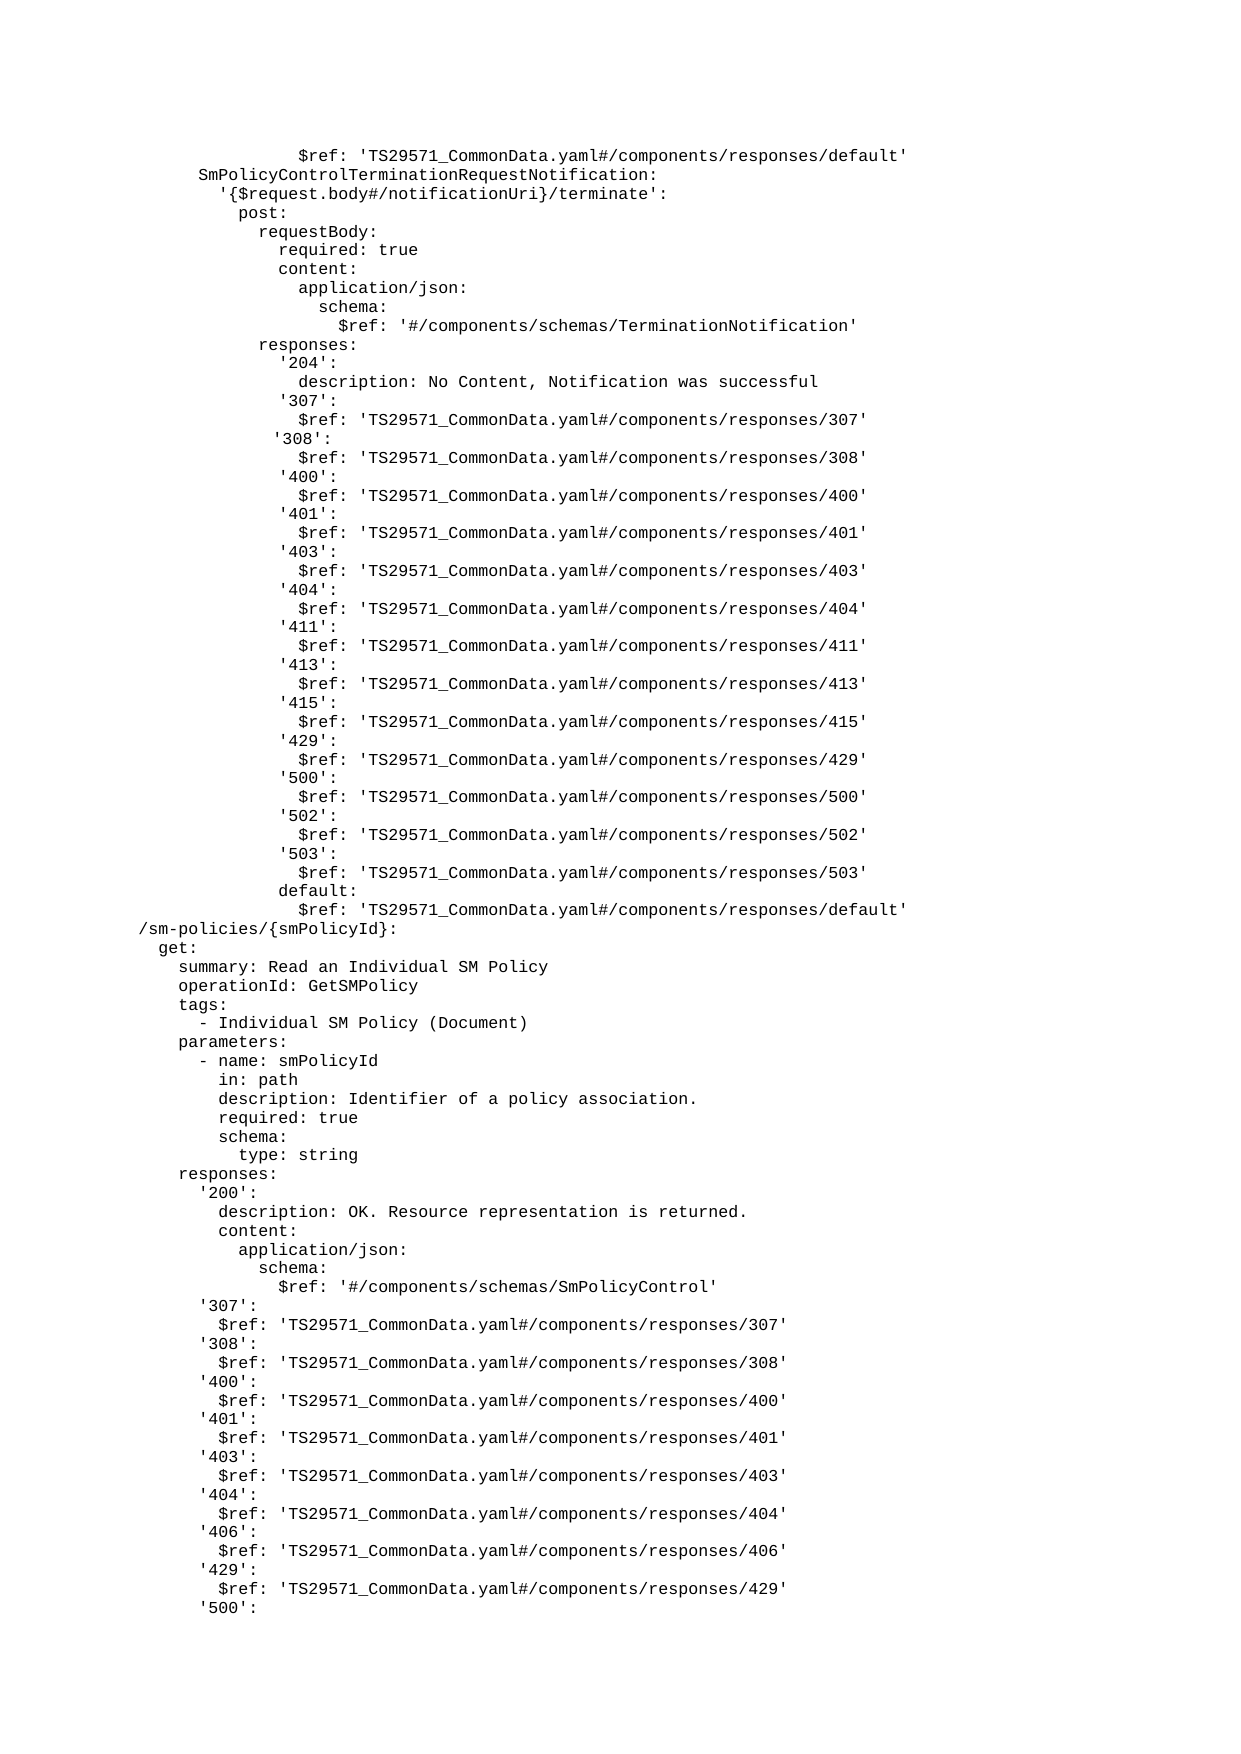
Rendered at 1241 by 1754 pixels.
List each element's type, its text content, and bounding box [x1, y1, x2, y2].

text responses: [118, 336, 1122, 355]
text '500': [118, 770, 1122, 789]
text '500': [118, 1599, 1122, 1618]
text '307': [118, 393, 1122, 412]
text post: [118, 204, 1122, 223]
text get: [118, 939, 1122, 958]
text $ref: 'TS29571_CommonData.yaml#/components/responses/500' [118, 789, 1122, 808]
text $ref: 'TS29571_CommonData.yaml#/components/responses/403' [118, 562, 1122, 581]
text $ref: 'TS29571_CommonData.yaml#/components/responses/404' [118, 1505, 1122, 1524]
text description: OK. Resource representation is returned. [118, 1203, 1122, 1222]
text '429': [118, 1562, 1122, 1581]
text description: Identifier of a policy association. [118, 1090, 1122, 1109]
text $ref: '#/components/schemas/TerminationNotification' [118, 317, 1122, 336]
text '401': [118, 1411, 1122, 1430]
text $ref: 'TS29571_CommonData.yaml#/components/responses/503' [118, 864, 1122, 883]
text '404': [118, 1486, 1122, 1505]
text description: No Content, Notification was successful [118, 374, 1122, 393]
text tags: [118, 996, 1122, 1015]
text schema: [118, 1260, 1122, 1279]
text $ref: '#/components/schemas/SmPolicyControl' [118, 1279, 1122, 1298]
text '404': [118, 581, 1122, 600]
text '429': [118, 732, 1122, 751]
text required: true [118, 1109, 1122, 1128]
text $ref: 'TS29571_CommonData.yaml#/components/responses/401' [118, 525, 1122, 544]
text type: string [118, 1147, 1122, 1166]
text '200': [118, 1185, 1122, 1203]
text $ref: 'TS29571_CommonData.yaml#/components/responses/307' [118, 1317, 1122, 1336]
text summary: Read an Individual SM Policy [118, 958, 1122, 977]
text $ref: 'TS29571_CommonData.yaml#/components/responses/403' [118, 1467, 1122, 1486]
text application/json: [118, 1241, 1122, 1260]
text - name: smPolicyId [118, 1053, 1122, 1072]
text '400': [118, 468, 1122, 487]
text '411': [118, 619, 1122, 638]
text responses: [118, 1166, 1122, 1185]
text $ref: 'TS29571_CommonData.yaml#/components/responses/400' [118, 487, 1122, 506]
text '403': [118, 544, 1122, 562]
text requestBody: [118, 223, 1122, 242]
text $ref: 'TS29571_CommonData.yaml#/components/responses/406' [118, 1543, 1122, 1562]
text '308': [118, 1336, 1122, 1354]
text $ref: 'TS29571_CommonData.yaml#/components/responses/default' [118, 148, 1122, 167]
text schema: [118, 298, 1122, 317]
text '400': [118, 1373, 1122, 1392]
text $ref: 'TS29571_CommonData.yaml#/components/responses/401' [118, 1430, 1122, 1449]
text default: [118, 883, 1122, 902]
text in: path [118, 1072, 1122, 1090]
text $ref: 'TS29571_CommonData.yaml#/components/responses/307' [118, 412, 1122, 431]
text '308': [118, 431, 1122, 449]
text '204': [118, 355, 1122, 374]
text $ref: 'TS29571_CommonData.yaml#/components/responses/429' [118, 1581, 1122, 1599]
text - Individual SM Policy (Document) [118, 1015, 1122, 1034]
text content: [118, 1222, 1122, 1241]
text '503': [118, 845, 1122, 864]
text '502': [118, 808, 1122, 826]
text '413': [118, 657, 1122, 676]
text /sm-policies/{smPolicyId}: [118, 921, 1122, 939]
text $ref: 'TS29571_CommonData.yaml#/components/responses/default' [118, 902, 1122, 921]
text required: true [118, 242, 1122, 261]
text $ref: 'TS29571_CommonData.yaml#/components/responses/502' [118, 826, 1122, 845]
text $ref: 'TS29571_CommonData.yaml#/components/responses/411' [118, 638, 1122, 657]
text '401': [118, 506, 1122, 525]
text '406': [118, 1524, 1122, 1543]
text $ref: 'TS29571_CommonData.yaml#/components/responses/308' [118, 449, 1122, 468]
text '403': [118, 1449, 1122, 1467]
text '307': [118, 1298, 1122, 1317]
text parameters: [118, 1034, 1122, 1053]
text application/json: [118, 280, 1122, 298]
text content: [118, 261, 1122, 280]
text $ref: 'TS29571_CommonData.yaml#/components/responses/415' [118, 713, 1122, 732]
text $ref: 'TS29571_CommonData.yaml#/components/responses/429' [118, 751, 1122, 770]
text $ref: 'TS29571_CommonData.yaml#/components/responses/404' [118, 600, 1122, 619]
text operationId: GetSMPolicy [118, 977, 1122, 996]
text SmPolicyControlTerminationRequestNotification: [118, 167, 1122, 185]
text $ref: 'TS29571_CommonData.yaml#/components/responses/308' [118, 1354, 1122, 1373]
text $ref: 'TS29571_CommonData.yaml#/components/responses/413' [118, 676, 1122, 694]
text '{$request.body#/notificationUri}/terminate': [118, 185, 1122, 204]
text $ref: 'TS29571_CommonData.yaml#/components/responses/400' [118, 1392, 1122, 1411]
text '415': [118, 694, 1122, 713]
text schema: [118, 1128, 1122, 1147]
